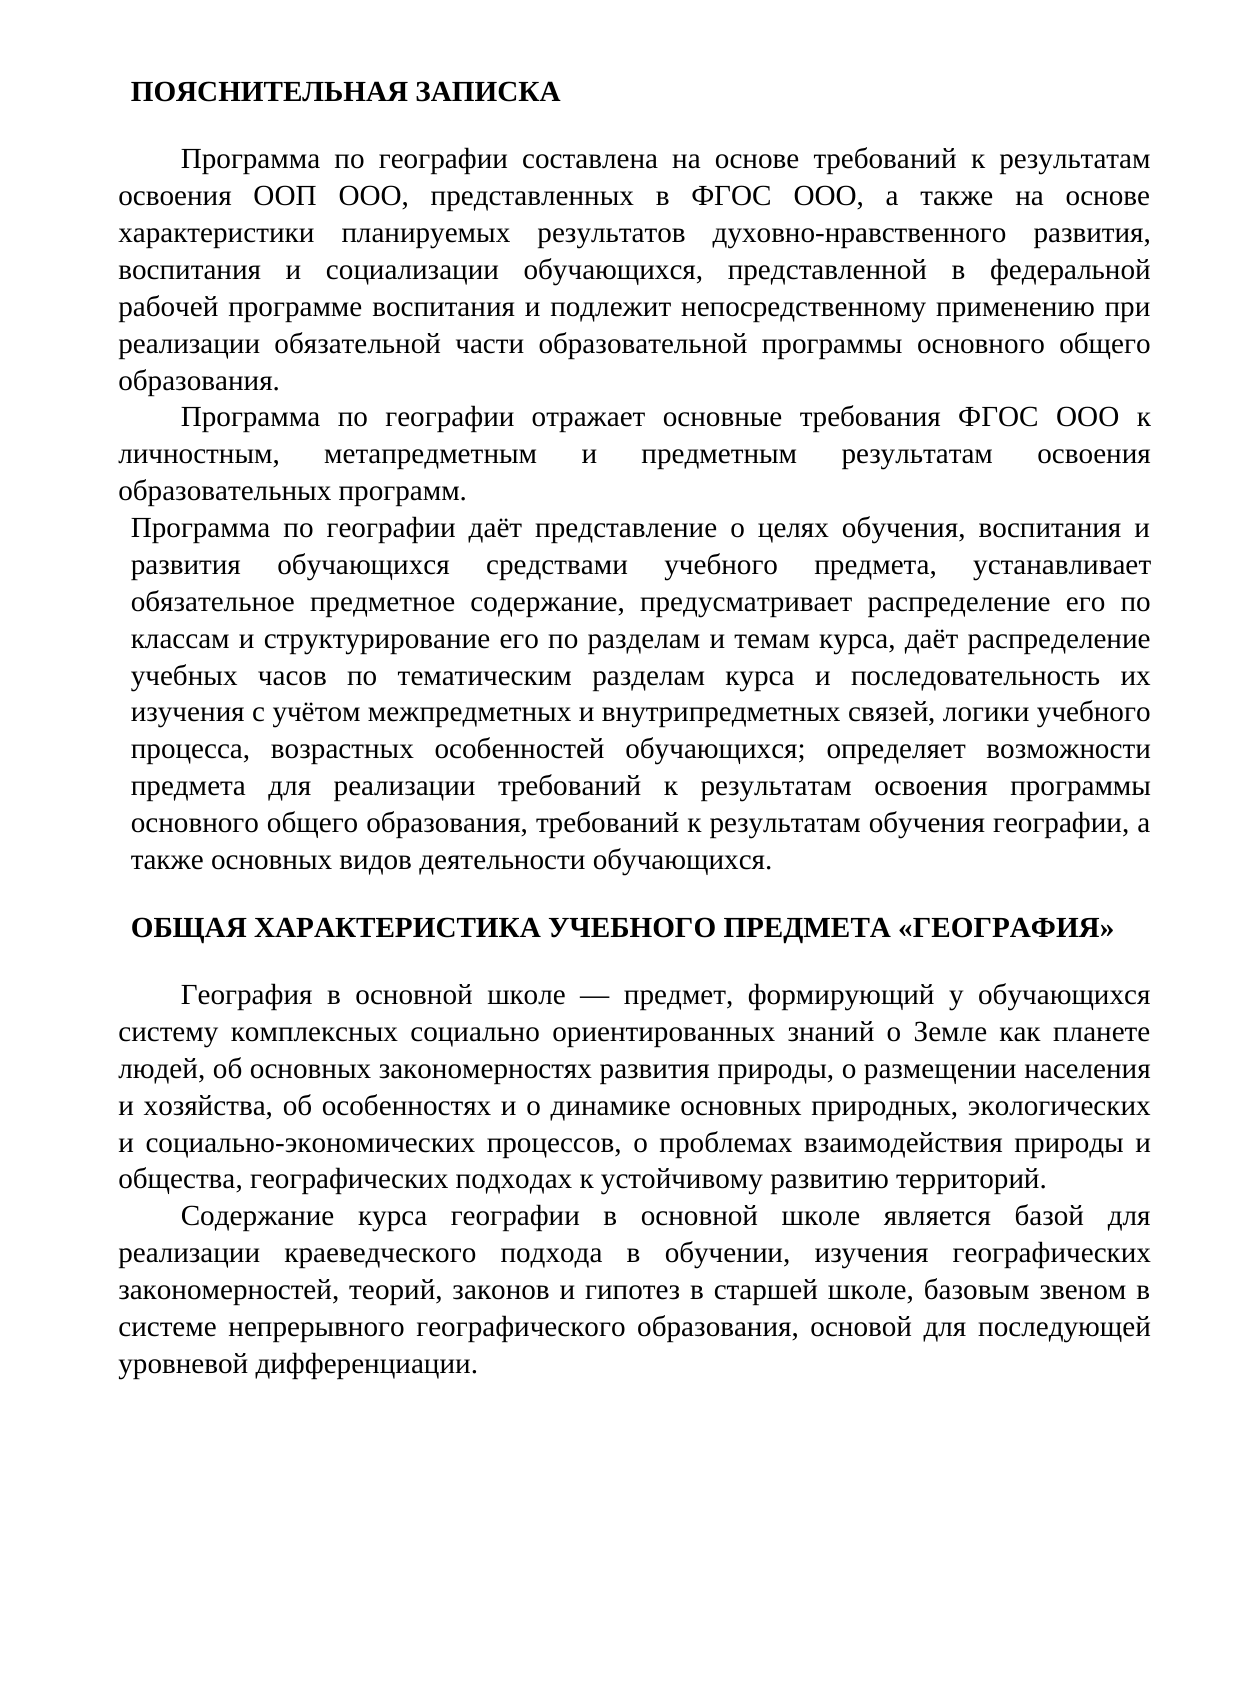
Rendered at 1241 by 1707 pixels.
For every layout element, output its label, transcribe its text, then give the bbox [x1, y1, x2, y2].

text Программа по географии отражает основные требования ФГОС ООО к личностным, метапредметным и предметным результатам освоения образовательных программ. [118, 399, 1152, 507]
text Программа по географии составлена на основе требований к результатам освоения ООП ООО, представленных в ФГОС ООО, а также на основе характеристики планируемых результатов духовно-нравственного развития, воспитания и социализации обучающихся, представленной в федеральной рабочей программе воспитания и подлежит непосредственному применению при реализации обязательной части образовательной программы основного общего образования. [118, 141, 1152, 396]
text ПОЯСНИТЕЛЬНАЯ ЗАПИСКА [131, 74, 1152, 107]
text География в основной школе — предмет, формирующий у обучающихся систему комплексных социально ориентированных знаний о Земле как планете людей, об основных закономерностях развития природы, о размещении населения и хозяйства, об особенностях и о динамике основных природных, экологических и социально-экономических процессов, о проблемах взаимодействия природы и общества, географических подходах к устойчивому развитию территорий. [118, 977, 1152, 1195]
text Содержание курса географии в основной школе является базой для реализации краеведческого подхода в обучении, изучения географических закономерностей, теорий, законов и гипотез в старшей школе, базовым звеном в системе непрерывного географического образования, основой для последующей уровневой дифференциации. [118, 1198, 1152, 1379]
text Программа по географии даёт представление о целях обучения, воспитания и развития обучающихся средствами учебного предмета, устанавливает обязательное предметное содержание, предусматривает распределение его по классам и структурирование его по разделам и темам курса, даёт распределение учебных часов по тематическим разделам курса и последовательность их изучения с учётом межпредметных и внутрипредметных связей, логики учебного процесса, возрастных особенностей обучающихся; определяет возможности предмета для реализации требований к результатам освоения программы основного общего образования, требований к результатам обучения географии, а также основных видов деятельности обучающихся. [131, 510, 1152, 876]
text ОБЩАЯ ХАРАКТЕРИСТИКА УЧЕБНОГО ПРЕДМЕТА «ГЕОГРАФИЯ» [131, 910, 1152, 943]
